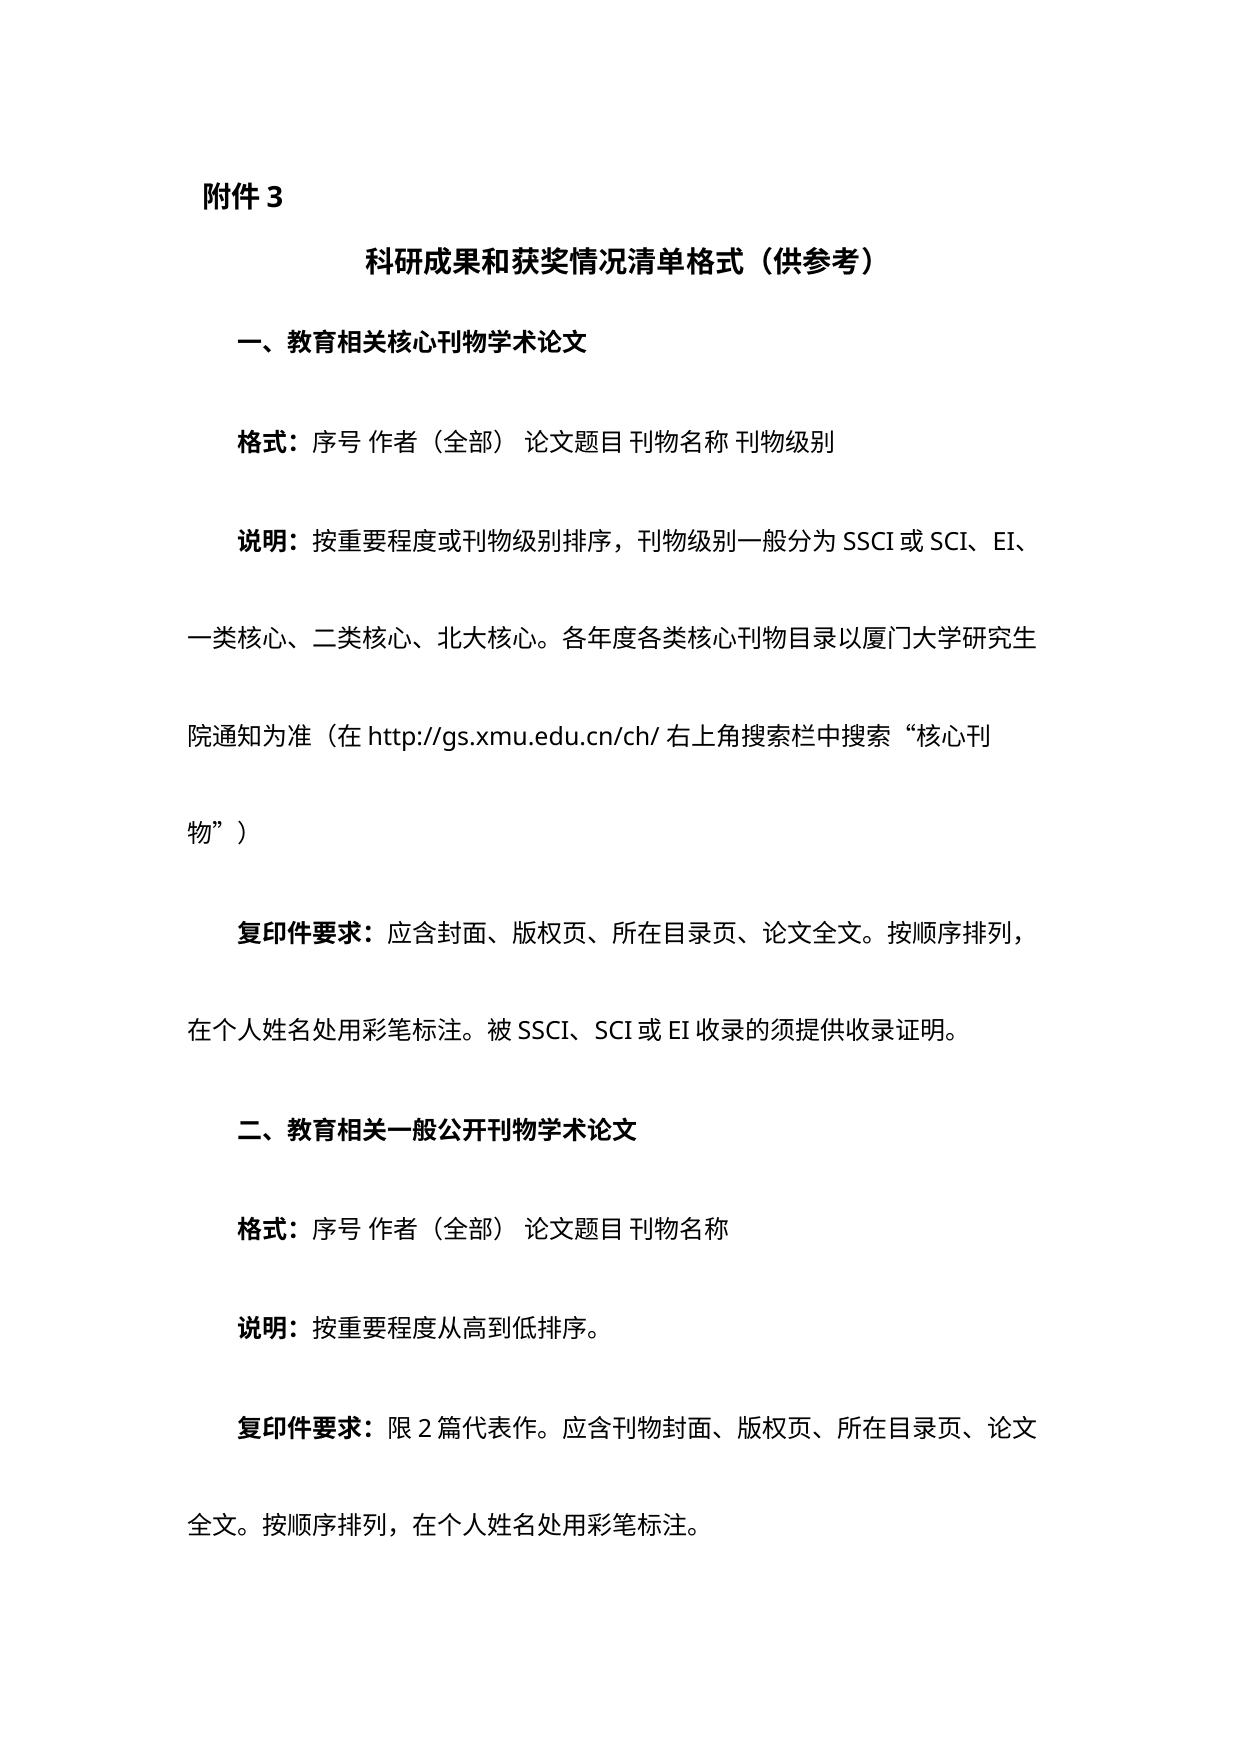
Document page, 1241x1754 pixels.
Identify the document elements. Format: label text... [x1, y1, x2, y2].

text 说明：按重要程度从高到低排序。 [187, 1294, 1053, 1359]
text 格式：序号 作者（全部） 论文题目 刊物名称 刊物级别 [187, 408, 1053, 473]
text 复印件要求：限2篇代表作。应含刊物封面、版权页、所在目录页、论文全文。按顺序排列，在个人姓名处用彩笔标注。 [187, 1394, 1053, 1556]
text 格式：序号 作者（全部） 论文题目 刊物名称 [187, 1195, 1053, 1260]
text 科研成果和获奖情况清单格式（供参考） [187, 227, 1053, 292]
text 说明：按重要程度或刊物级别排序，刊物级别一般分为SSCI或SCI、EI、一类核心、二类核心、北大核心。各年度各类核心刊物目录以厦门大学研究生院通知为准（在http://gs.xmu.edu.cn/ch/ 右上角搜索栏中搜索“核心刊物”） [187, 507, 1053, 864]
text 一、教育相关核心刊物学术论文 [187, 308, 1053, 373]
text 二、教育相关一般公开刊物学术论文 [187, 1096, 1053, 1161]
text 附件3 [187, 162, 1053, 227]
text 复印件要求：应含封面、版权页、所在目录页、论文全文。按顺序排列，在个人姓名处用彩笔标注。被SSCI、SCI或EI收录的须提供收录证明。 [187, 899, 1053, 1061]
